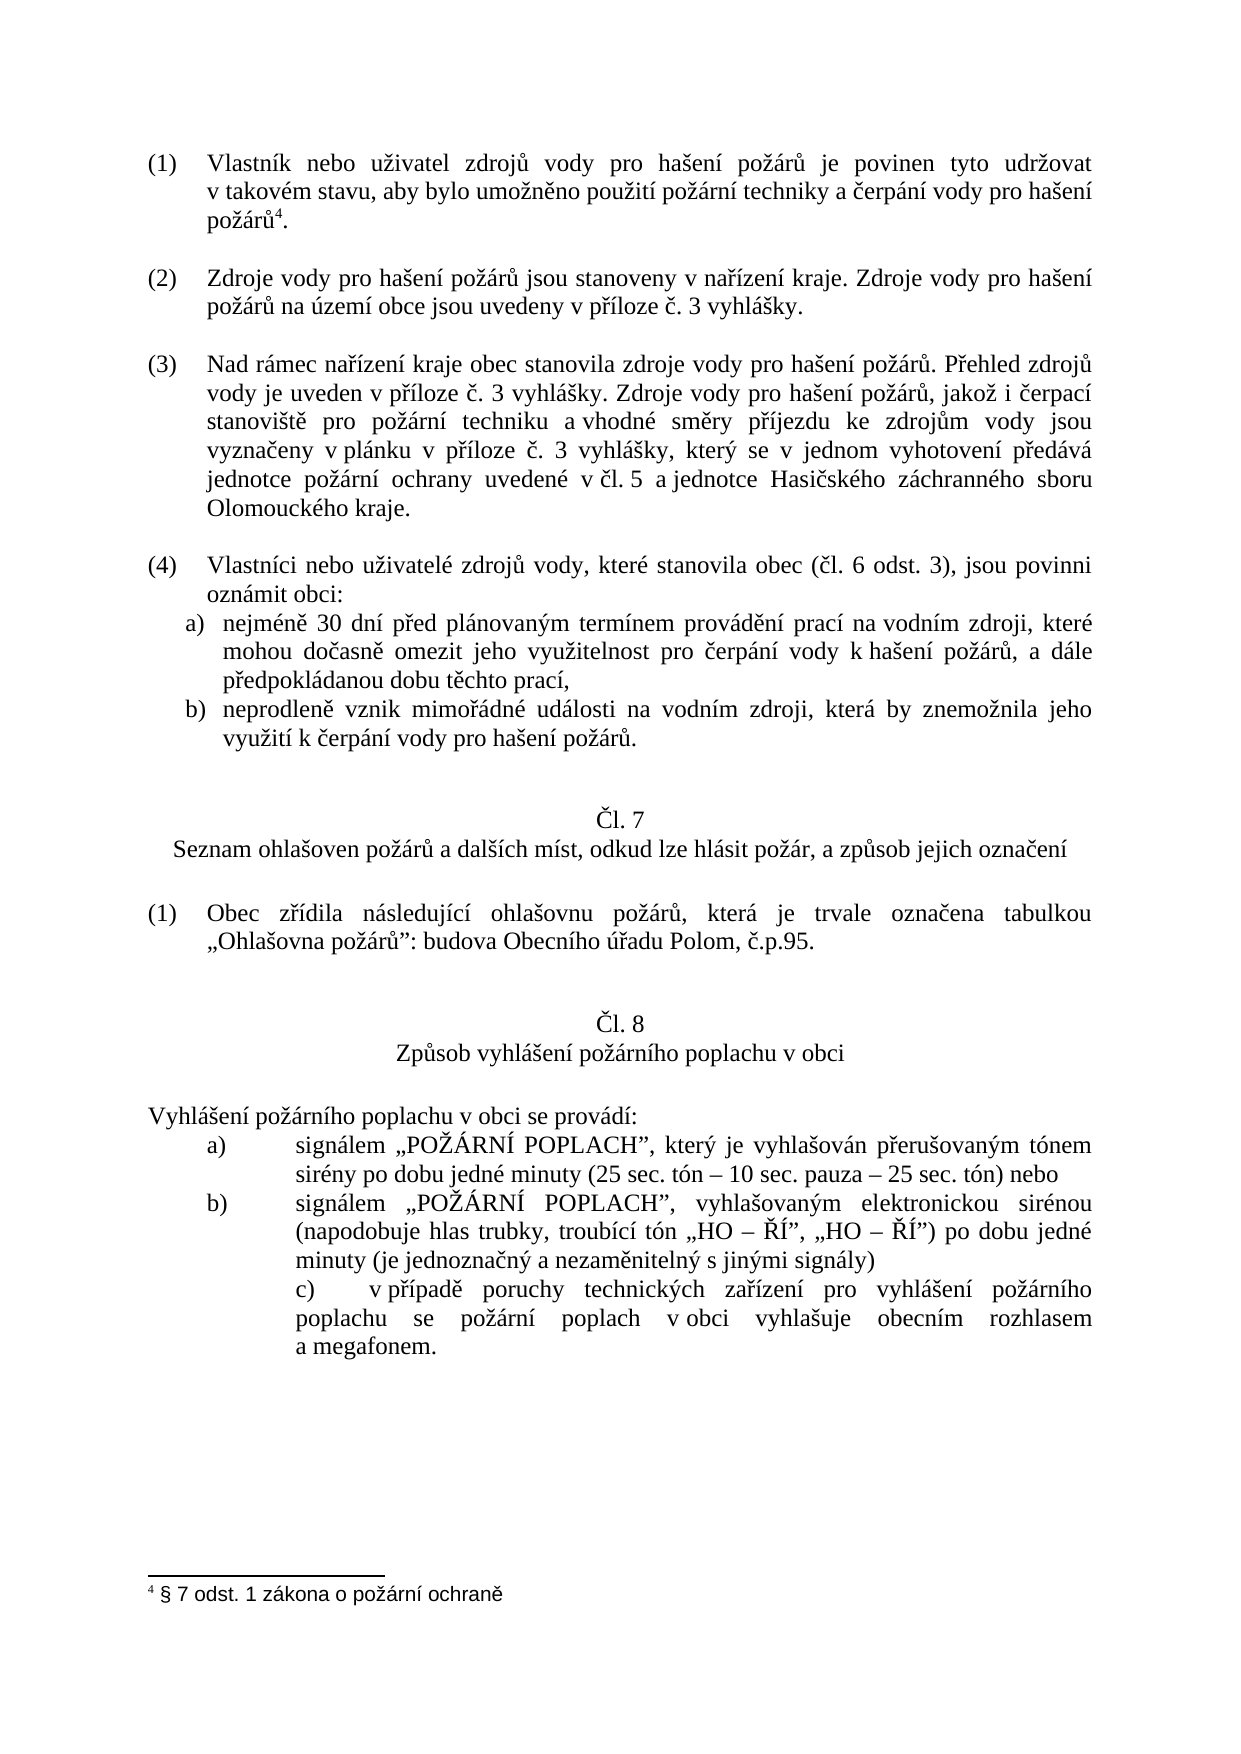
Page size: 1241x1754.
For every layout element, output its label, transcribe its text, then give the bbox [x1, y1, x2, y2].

list Vlastníci nebo uživatelé zdrojů vody, které stanovila obec (čl. 6 odst. 3), jsou povinni oznámit obci: [148, 550, 1093, 608]
list nejméně 30 dní před plánovaným termínem provádění prací na vodním zdroji, které mohou dočasně omezit jeho využitelnost pro čerpání vody k hašení požárů, a dále předpokládanou dobu těchto prací, [185, 608, 1093, 694]
list Zdroje vody pro hašení požárů jsou stanoveny v nařízení kraje. Zdroje vody pro hašení požárů na území obce jsou uvedeny v příloze č. 3 vyhlášky. [148, 263, 1093, 320]
list neprodleně vznik mimořádné události na vodním zdroji, která by znemožnila jeho využití k čerpání vody pro hašení požárů. [185, 694, 1093, 751]
text Vyhlášení požárního poplachu v obci se provádí: [148, 1101, 1093, 1130]
subtitle Čl. 7 Seznam ohlašoven požárů a dalších míst, odkud lze hlásit požár, a způsob jejich označení [148, 805, 1093, 863]
list signálem „POŽÁRNÍ POPLACH”, který je vyhlašován přerušovaným tónem sirény po dobu jedné minuty (25 sec. tón – 10 sec. pauza – 25 sec. tón) nebo [207, 1130, 1093, 1188]
list Nad rámec nařízení kraje obec stanovila zdroje vody pro hašení požárů. Přehled zdrojů vody je uveden v příloze č. 3 vyhlášky. Zdroje vody pro hašení požárů, jakož i čerpací stanoviště pro požární techniku a vhodné směry příjezdu ke zdrojům vody jsou vyznačeny v plánku v příloze č. 3 vyhlášky, který se v jednom vyhotovení předává jednotce požární ochrany uvedené v čl. 5 a jednotce Hasičského záchranného sboru Olomouckého kraje. [148, 349, 1093, 521]
list v případě poruchy technických zařízení pro vyhlášení požárního poplachu se požární poplach v obci vyhlašuje obecním rozhlasem a megafonem. [295, 1274, 1093, 1360]
list Obec zřídila následující ohlašovnu požárů, která je trvale označena tabulkou „Ohlašovna požárů”: budova Obecního úřadu Polom, č.p.95. [148, 898, 1093, 955]
subtitle Čl. 8 Způsob vyhlášení požárního poplachu v obci [148, 1009, 1093, 1066]
list Vlastník nebo uživatel zdrojů vody pro hašení požárů je povinen tyto udržovat v takovém stavu, aby bylo umožněno použití požární techniky a čerpání vody pro hašení požárů. [148, 148, 1093, 234]
list signálem „POŽÁRNÍ POPLACH”, vyhlašovaným elektronickou sirénou (napodobuje hlas trubky, troubící tón „HO – ŘÍ”, „HO – ŘÍ”) po dobu jedné minuty (je jednoznačný a nezaměnitelný s jinými signály) [207, 1188, 1093, 1274]
